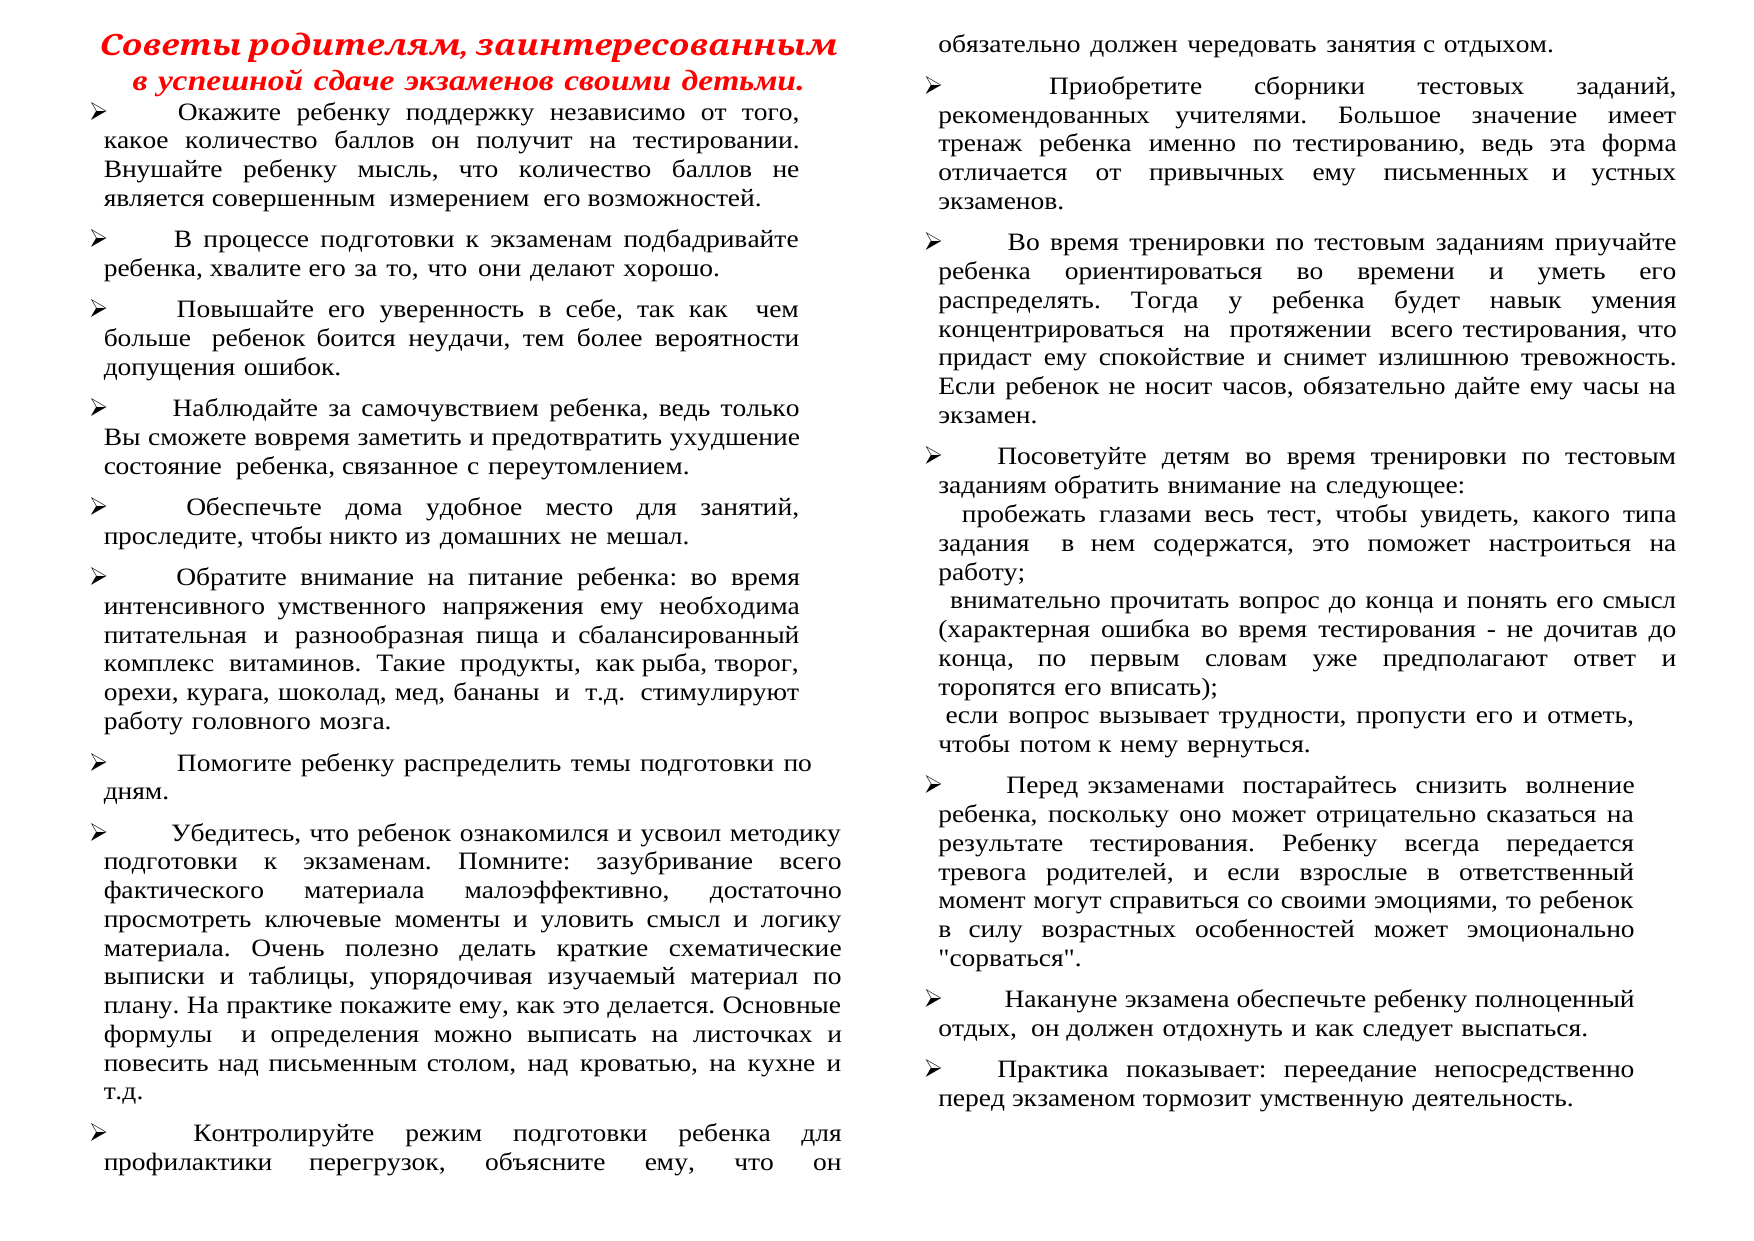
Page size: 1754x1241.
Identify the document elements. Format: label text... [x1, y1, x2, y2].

list Помогите ребенку распределить темы подготовки по дням. [89, 748, 812, 805]
list Наблюдайте за самочувствием ребенка, ведь только Вы сможете вовремя заметить и предотвратить ухудшение состояние ребенка, связанное с переутомлением. [89, 393, 800, 479]
list Приобретите сборники тестовых заданий, рекомендованных учителями. Большое значение имеет тренаж ребенка именно по тестированию, ведь эта форма отличается от привычных ему письменных и устных экзаменов. [923, 71, 1676, 215]
list Убедитесь, что ребенок ознакомился и усвоил методику подготовки к экзаменам. Помните: зазубривание всего фактического материала малоэффективно, достаточно просмотреть ключевые моменты и уловить смысл и логику материала. Очень полезно делать краткие схематические выписки и таблицы, упорядочивая изучаемый материал по плану. На практике покажите ему, как это делается. Основные формулы и определения можно выписать на листочках и повесить над письменным столом, над кроватью, на кухне и т.д. [89, 818, 842, 1105]
list если вопрос вызывает трудности, пропусти его и отметь, чтобы потом к нему вернуться. [923, 701, 1634, 758]
list Обратите внимание на питание ребенка: во время интенсивного умственного напряжения ему необходима питательная и разнообразная пища и сбалансированный комплекс витаминов. Такие продукты, как рыба, творог, орехи, курага, шоколад, мед, бананы и т.д. стимулируют работу головного мозга. [89, 562, 799, 735]
list Перед экзаменами постарайтесь снизить волнение ребенка, поскольку оно может отрицательно сказаться на результате тестирования. Ребенку всегда передается тревога родителей, и если взрослые в ответственный момент могут справиться со своими эмоциями, то ребенок в силу возрастных особенностей может эмоционально "сорваться". [923, 771, 1634, 972]
list В процессе подготовки к экзаменам подбадривайте ребенка, хвалите его за то, что они делают хорошо. [89, 224, 799, 282]
list Практика показывает: переедание непосредственно перед экзаменом тормозит умственную деятельность. [923, 1054, 1634, 1112]
list Повышайте его уверенность в себе, так как чем больше ребенок боится неудачи, тем более вероятности допущения ошибок. [89, 294, 799, 381]
list Контролируйте режим подготовки ребенка для профилактики перегрузок, объясните ему, что он обязательно должен чередовать занятия с отдыхом. [89, 1118, 842, 1175]
list пробежать глазами весь тест, чтобы увидеть, какого типа задания в нем содержатся, это поможет настроиться на работу; [923, 499, 1676, 585]
list Во время тренировки по тестовым заданиям приучайте ребенка ориентироваться во времени и уметь его распределять. Тогда у ребенка будет навык умения концентрироваться на протяжении всего тестирования, что придаст ему спокойствие и снимет излишнюю тревожность. Если ребенок не носит часов, обязательно дайте ему часы на экзамен. [923, 227, 1676, 429]
list Окажите ребенку поддержку независимо от того, какое количество баллов он получит на тестировании. Внушайте ребенку мысль, что количество баллов не является совершенным измерением его возможностей. [89, 97, 800, 212]
subtitle Советы родителям, заинтересованным [89, 29, 848, 63]
list Контролируйте режим подготовки ребенка для профилактики перегрузок, объясните ему, что он обязательно должен чередовать занятия с отдыхом. [923, 29, 1676, 58]
list Накануне экзамена обеспечьте ребенку полноценный отдых, он должен отдохнуть и как следует выспаться. [923, 984, 1635, 1042]
text в успешной сдаче экзаменов своими детьми. [89, 63, 848, 97]
list Посоветуйте детям во время тренировки по тестовым заданиям обратить внимание на следующее: [923, 441, 1676, 499]
list Обеспечьте дома удобное место для занятий, проследите, чтобы никто из домашних не мешал. [89, 492, 800, 550]
list внимательно прочитать вопрос до конца и понять его смысл (характерная ошибка во время тестирования - не дочитав до конца, по первым словам уже предполагают ответ и торопятся его вписать); [923, 585, 1676, 700]
